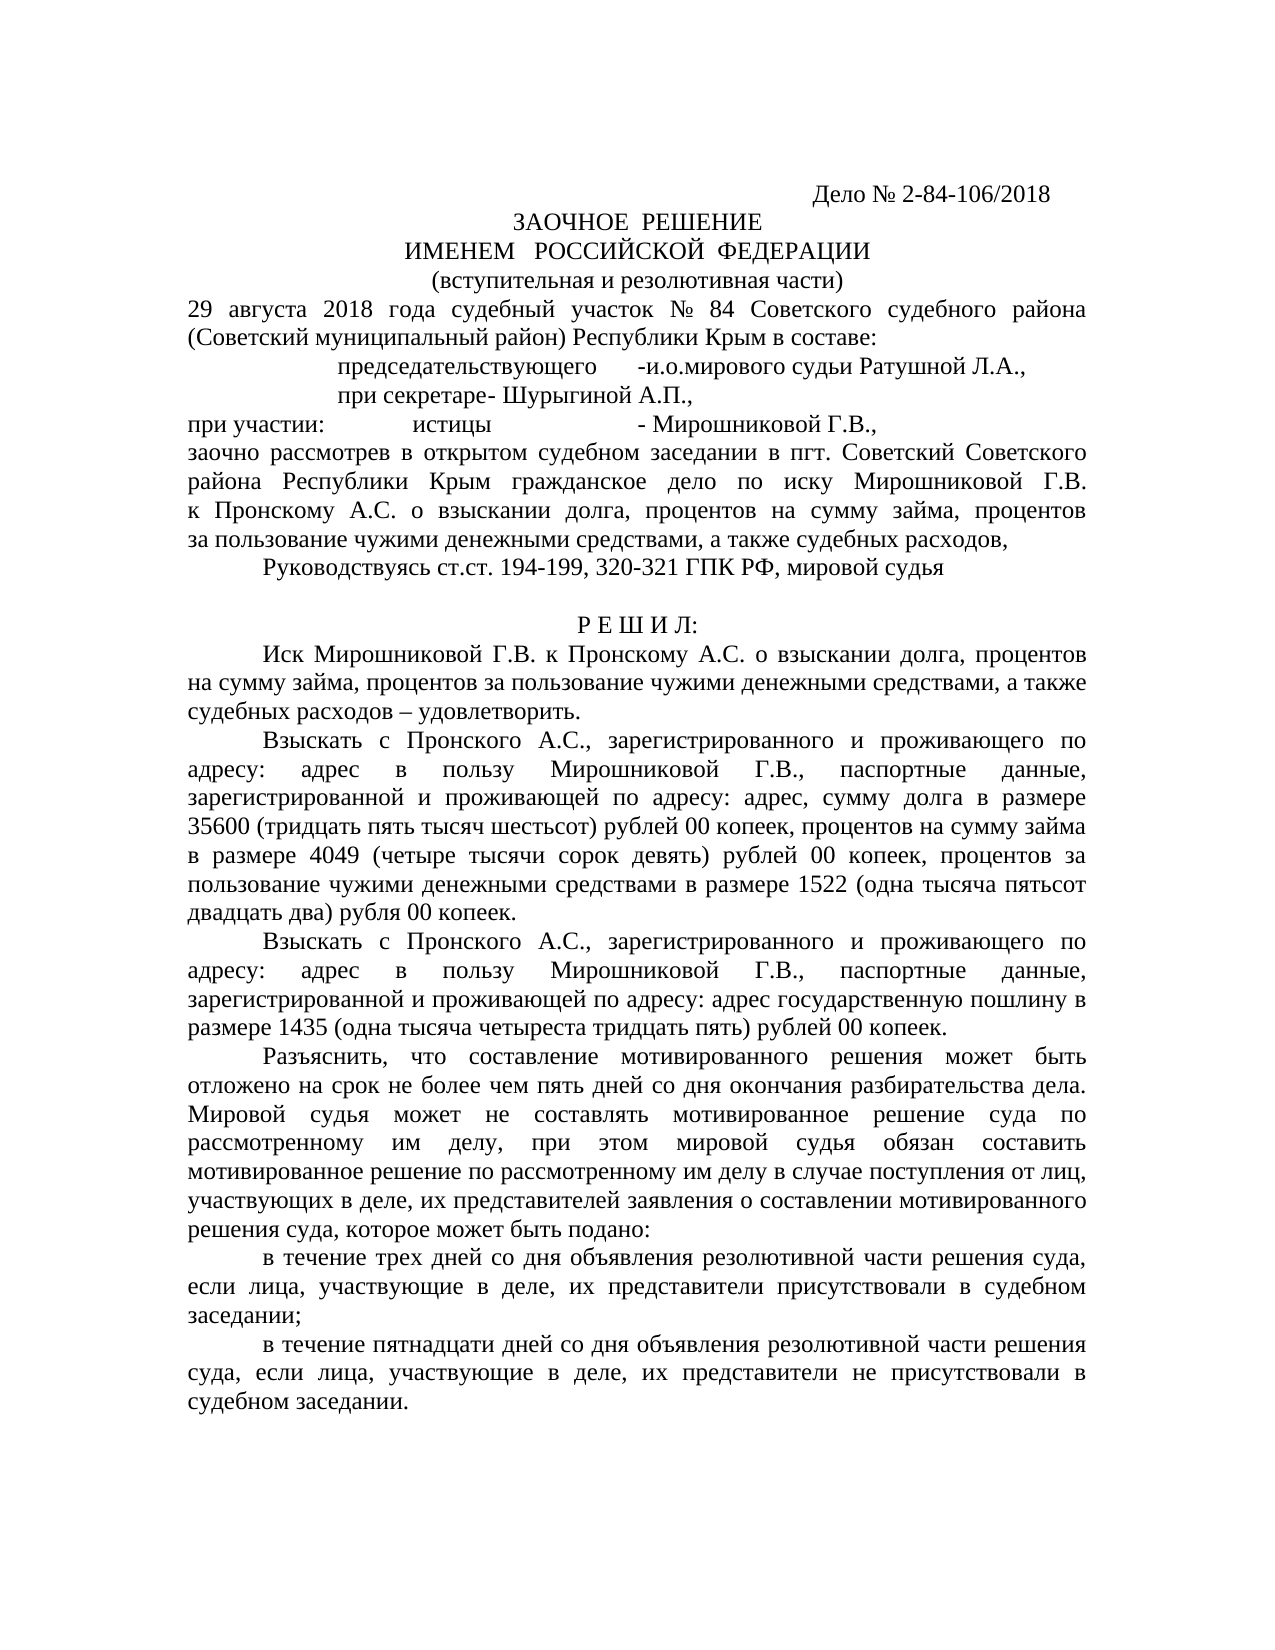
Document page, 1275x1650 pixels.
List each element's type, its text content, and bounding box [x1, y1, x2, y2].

text при участии: истицы - Мирошниковой Г.В., [187, 409, 1087, 437]
text Руководствуясь ст.ст. 194-199, 320-321 ГПК РФ, мировой судья [187, 552, 1087, 581]
text в течение трех дней со дня объявления резолютивной части решения суда, если лица, участвующие в деле, их представители присутствовали в судебном заседании; [187, 1242, 1087, 1329]
text Взыскать с Пронского А.С., зарегистрированного и проживающего по адресу: адрес в пользу Мирошниковой Г.В., паспортные данные, зарегистрированной и проживающей по адресу: адрес, сумму долга в размере 35600 (тридцать пять тысяч шестьсот) рублей 00 копеек, процентов на сумму займа в размере 4049 (четыре тысячи сорок девять) рублей 00 копеек, процентов за пользование чужими денежными средствами в размере 1522 (одна тысяча пятьсот двадцать два) рубля 00 копеек. [187, 725, 1087, 926]
text председательствующего -и.о.мирового судьи Ратушной Л.А., [262, 351, 1087, 380]
text Взыскать с Пронского А.С., зарегистрированного и проживающего по адресу: адрес в пользу Мирошниковой Г.В., паспортные данные, зарегистрированной и проживающей по адресу: адрес государственную пошлину в размере 1435 (одна тысяча четыреста тридцать пять) рублей 00 копеек. [187, 926, 1087, 1041]
text Разъяснить, что составление мотивированного решения может быть отложено на срок не более чем пять дней со дня окончания разбирательства дела. Мировой судья может не составлять мотивированное решение суда по рассмотренному им делу, при этом мировой судья обязан составить мотивированное решение по рассмотренному им делу в случае поступления от лиц, участвующих в деле, их представителей заявления о составлении мотивированного решения суда, которое может быть подано: [187, 1041, 1087, 1242]
text ИМЕНЕМ РОССИЙСКОЙ ФЕДЕРАЦИИ [187, 236, 1087, 265]
text Дело № 2-84-106/2018 [187, 179, 1087, 207]
text Р Е Ш И Л: [187, 610, 1087, 639]
text (вступительная и резолютивная части) [187, 265, 1087, 294]
text заочно рассмотрев в открытом судебном заседании в пгт. Советский Советского района Республики Крым гражданское дело по иску Мирошниковой Г.В. к Пронскому А.С. о взыскании долга, процентов на сумму займа, процентов за пользование чужими денежными средствами, а также судебных расходов, [187, 437, 1087, 552]
text ЗАОЧНОЕ РЕШЕНИЕ [187, 207, 1087, 236]
text Иск Мирошниковой Г.В. к Пронскому А.С. о взыскании долга, процентов на сумму займа, процентов за пользование чужими денежными средствами, а также судебных расходов – удовлетворить. [187, 639, 1087, 725]
text в течение пятнадцати дней со дня объявления резолютивной части решения суда, если лица, участвующие в деле, их представители не присутствовали в судебном заседании. [187, 1329, 1087, 1415]
text при секретаре - Шурыгиной А.П., [262, 380, 1087, 409]
text 29 августа 2018 года судебный участок № 84 Советского судебного района (Советский муниципальный район) Республики Крым в составе: [187, 294, 1087, 351]
